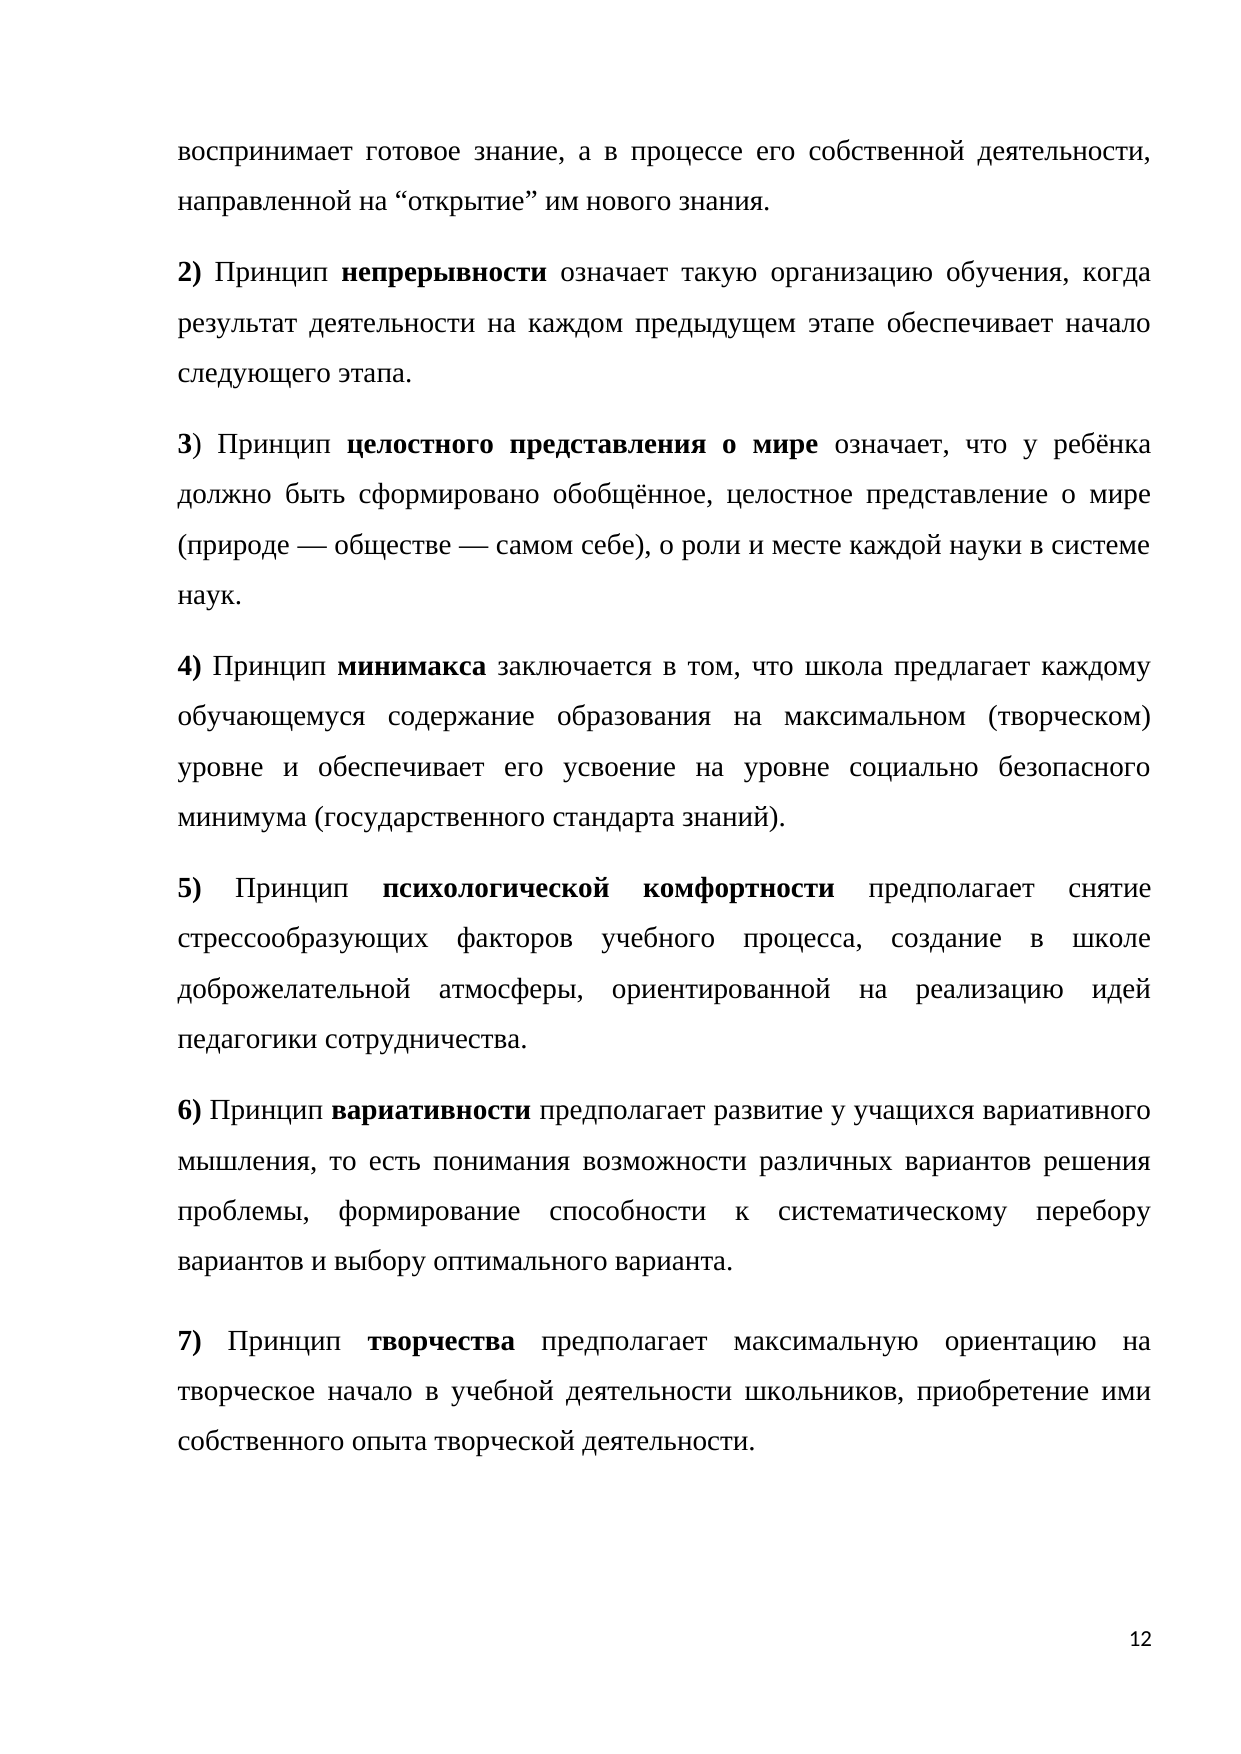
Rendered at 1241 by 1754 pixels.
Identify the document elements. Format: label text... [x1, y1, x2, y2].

text 7) Принцип творчества предполагает максимальную ориентацию на творческое начало в учебной деятельности школьников, приобретение ими собственного опыта творческой деятельности. [177, 1323, 1152, 1457]
text 5) Принцип психологической комфортности предполагает снятие стрессообразующих факторов учебного процесса, создание в школе доброжелательной атмосферы, ориентированной на реализацию идей педагогики сотрудничества. [177, 870, 1152, 1055]
text 6) Принцип вариативности предполагает развитие у учащихся вариативного мышления, то есть понимания возможности различных вариантов решения проблемы, формирование способности к систематическому перебору вариантов и выбору оптимального варианта. [177, 1092, 1152, 1277]
text 3) Принцип целостного представления о мире означает, что у ребёнка должно быть сформировано обобщённое, целостное представление о мире (природе — обществе — самом себе), о роли и месте каждой науки в системе наук. [177, 426, 1152, 611]
text 2) Принцип непрерывности означает такую организацию обучения, когда результат деятельности на каждом предыдущем этапе обеспечивает начало следующего этапа. [177, 254, 1152, 388]
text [177, 133, 1152, 217]
text 4) Принцип минимакса заключается в том, что школа предлагает каждому обучающемуся содержание образования на максимальном (творческом) уровне и обеспечивает его усвоение на уровне социально безопасного минимума (государственного стандарта знаний). [177, 648, 1152, 833]
